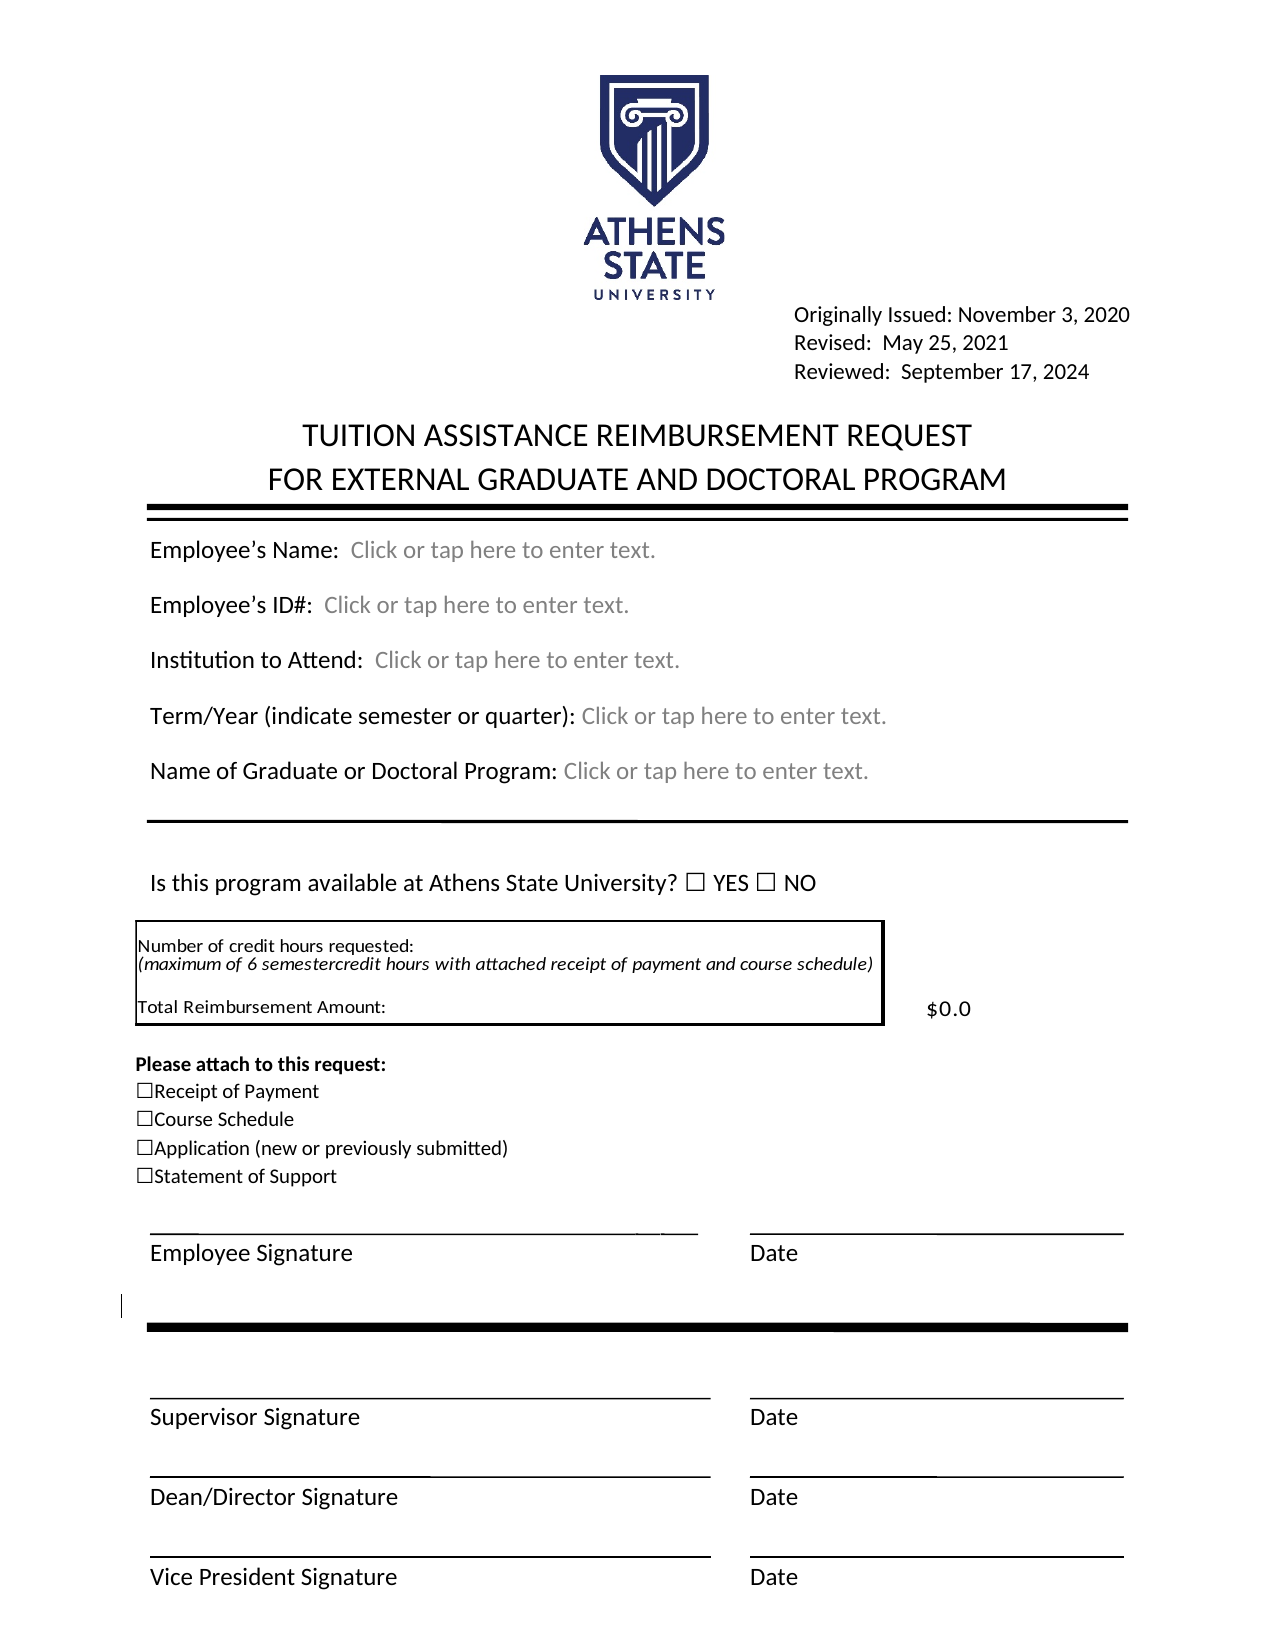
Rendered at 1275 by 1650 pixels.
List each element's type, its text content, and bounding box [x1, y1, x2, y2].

text Institution to Attend: [150, 645, 1125, 675]
text Dean/Director Signature Date [150, 1474, 1158, 1512]
text Originally Issued: November 3, 2020 Revised: May 25, 2021 [794, 301, 1158, 357]
text Course Schedule [135, 1104, 1158, 1133]
text Term/Year (indicate semester or quarter): [150, 700, 1125, 730]
text Receipt of Payment [135, 1076, 1158, 1104]
text Employee Signature Date [150, 1231, 1158, 1268]
text Is this program available at Athens State University? YES NO [150, 865, 1125, 899]
text Please attach to this request: [135, 1051, 1158, 1076]
text Application (new or previously submitted) [135, 1133, 1158, 1161]
text Supervisor Signature Date [150, 1395, 1158, 1432]
text Employee’s Name: [150, 534, 1125, 565]
picture [583, 75, 725, 300]
text FOR EXTERNAL GRADUATE AND DOCTORAL PROGRAM [171, 458, 1104, 499]
text Reviewed: September 17, 2024 [794, 357, 1158, 385]
text Employee’s ID#: [150, 589, 1125, 620]
text Name of Graduate or Doctoral Program: [150, 755, 1125, 785]
text Statement of Support [135, 1161, 1158, 1190]
text Vice President Signature Date [150, 1553, 1158, 1591]
subtitle TUITION ASSISTANCE REIMBURSEMENT REQUEST [171, 414, 1104, 454]
